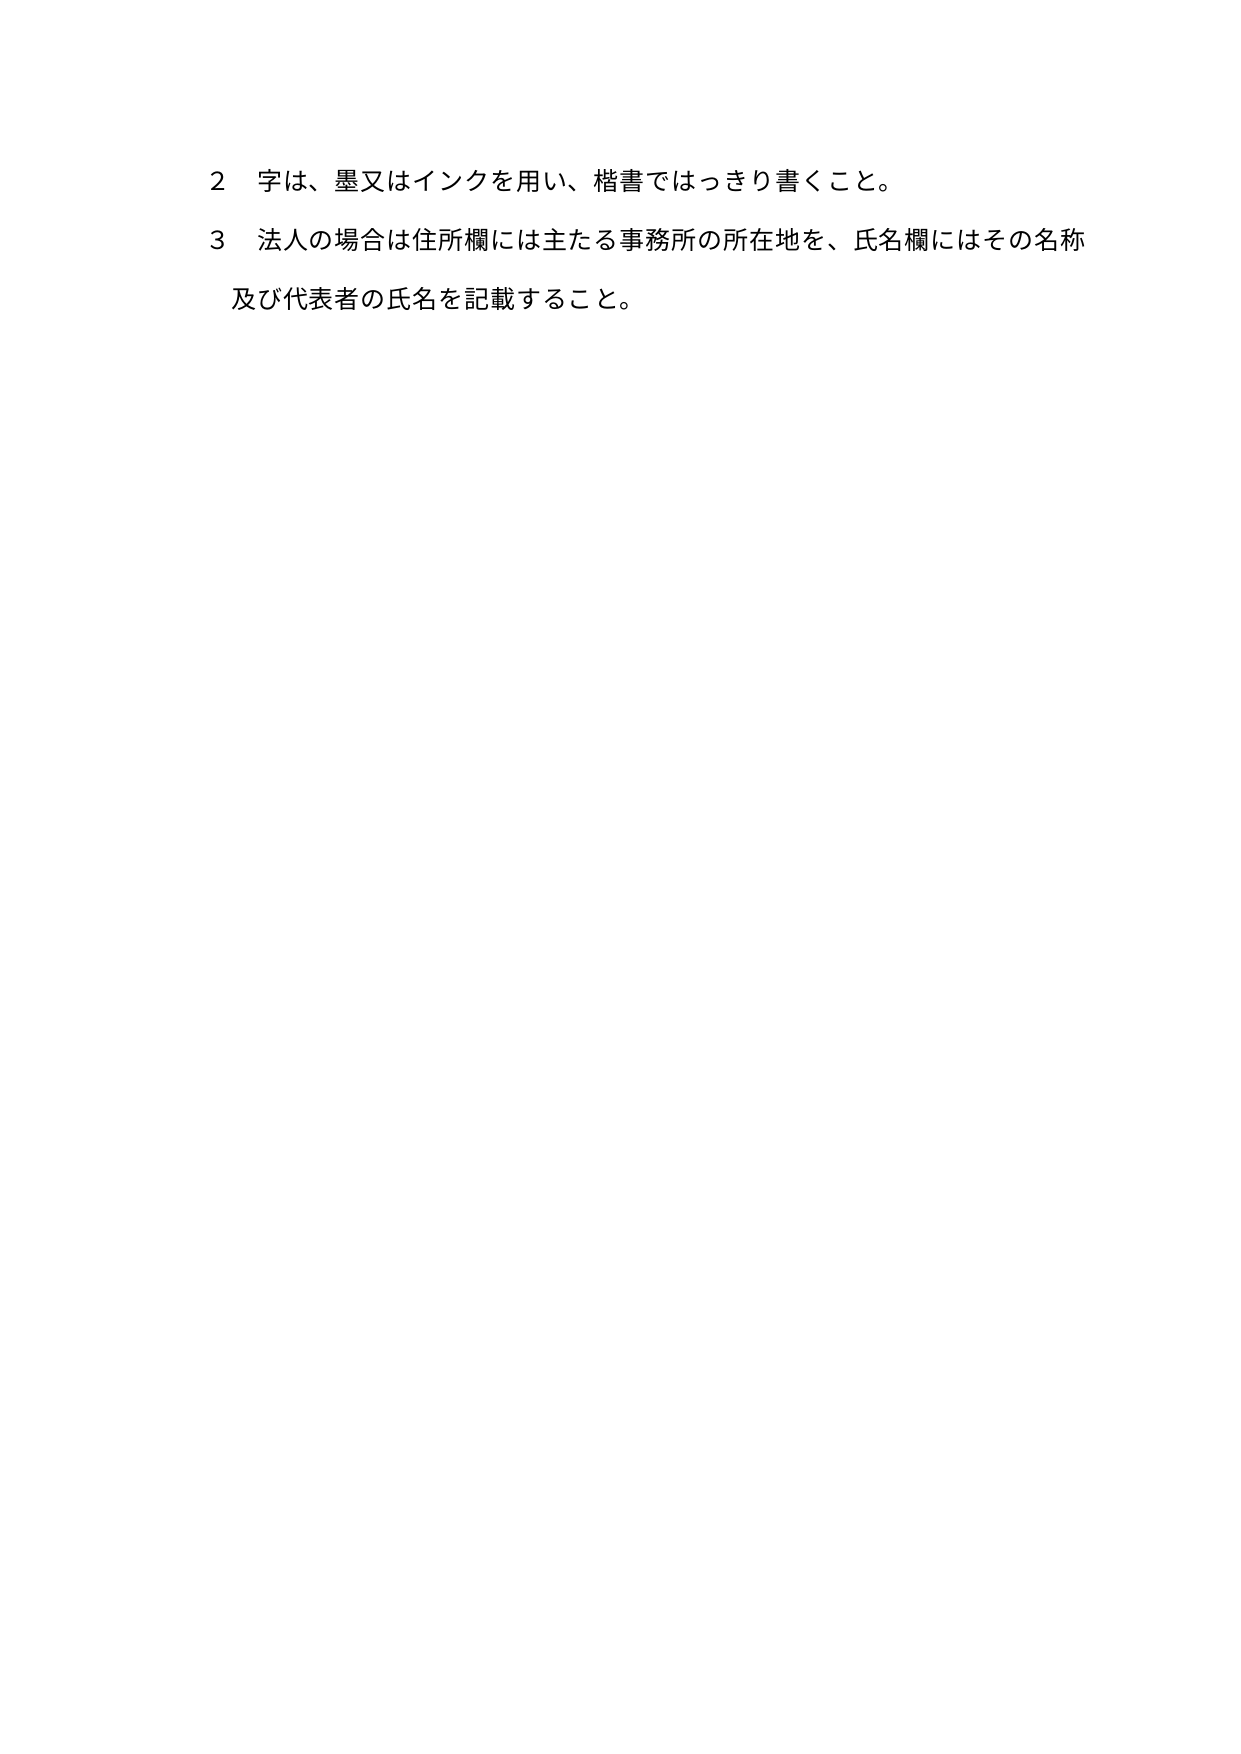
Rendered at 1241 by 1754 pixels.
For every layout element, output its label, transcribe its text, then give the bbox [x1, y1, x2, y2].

text ２ 字は、墨又はインクを用い、楷書ではっきり書くこと。 [153, 149, 1087, 209]
text ３ 法人の場合は住所欄には主たる事務所の所在地を、氏名欄にはその名称及び代表者の氏名を記載すること。 [177, 209, 1087, 328]
